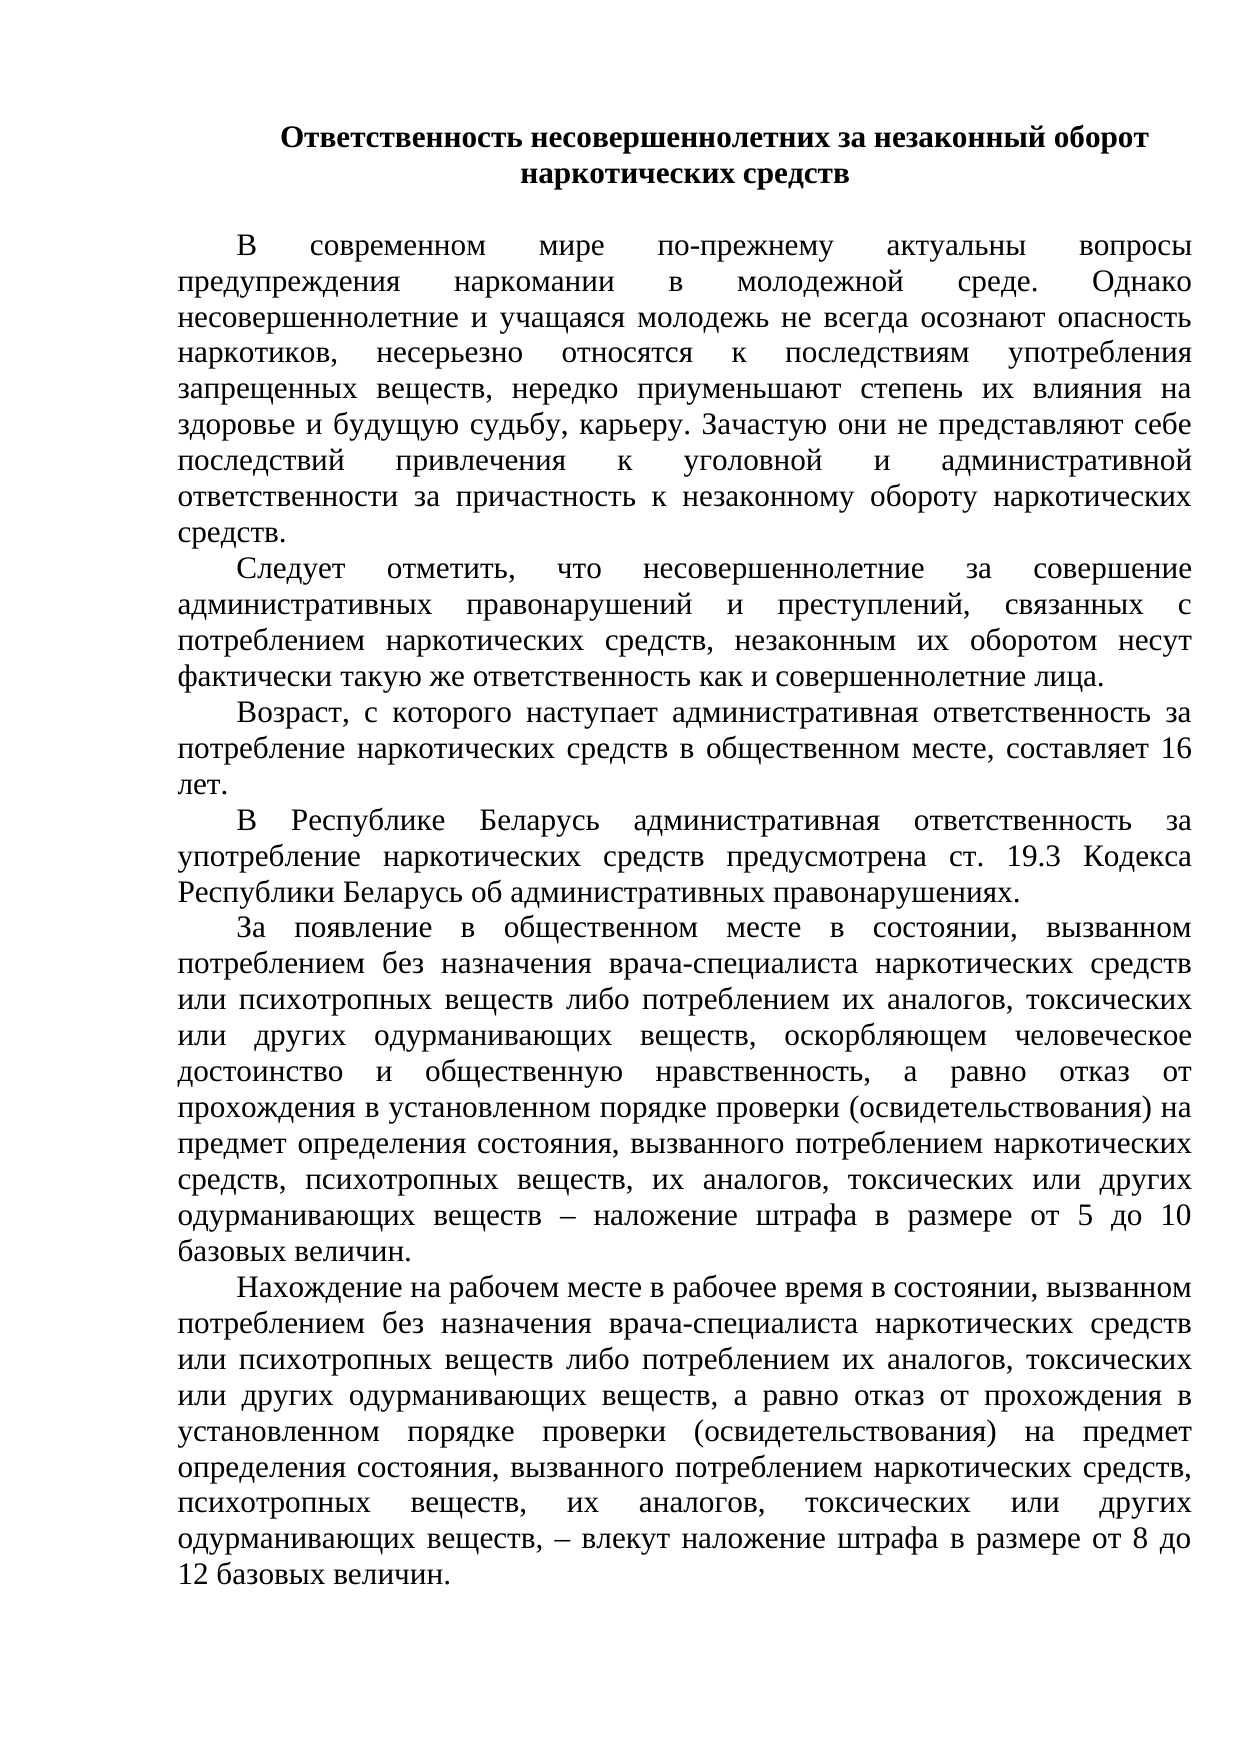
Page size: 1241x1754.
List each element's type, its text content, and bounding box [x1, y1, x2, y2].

text В Республике Беларусь административная ответственность за употребление наркотических средств предусмотрена ст. 19.3 Кодекса Республики Беларусь об административных правонарушениях. [177, 801, 1193, 909]
text Ответственность несовершеннолетних за незаконный оборот наркотических средств [177, 118, 1193, 190]
text Нахождение на рабочем месте в рабочее время в состоянии, вызванном потреблением без назначения врача-специалиста наркотических средств или психотропных веществ либо потреблением их аналогов, токсических или других одурманивающих веществ, а равно отказ от прохождения в установленном порядке проверки (освидетельствования) на предмет определения состояния, вызванного потреблением наркотических средств, психотропных веществ, их аналогов, токсических или других одурманивающих веществ, – влекут наложение штрафа в размере от 8 до 12 базовых величин. [177, 1268, 1193, 1592]
text В современном мире по-прежнему актуальны вопросы предупреждения наркомании в молодежной среде. Однако несовершеннолетние и учащаяся молодежь не всегда осознают опасность наркотиков, несерьезно относятся к последствиям употребления запрещенных веществ, нередко приуменьшают степень их влияния на здоровье и будущую судьбу, карьеру. Зачастую они не представляют себе последствий привлечения к уголовной и административной ответственности за причастность к незаконному обороту наркотических средств. [177, 226, 1193, 549]
text Возраст, с которого наступает административная ответственность за потребление наркотических средств в общественном месте, составляет 16 лет. [177, 693, 1193, 801]
text Следует отметить, что несовершеннолетние за совершение административных правонарушений и преступлений, связанных с потреблением наркотических средств, незаконным их оборотом несут фактически такую же ответственность как и совершеннолетние лица. [177, 549, 1193, 693]
text За появление в общественном месте в состоянии, вызванном потреблением без назначения врача-специалиста наркотических средств или психотропных веществ либо потреблением их аналогов, токсических или других одурманивающих веществ, оскорбляющем человеческое достоинство и общественную нравственность, а равно отказ от прохождения в установленном порядке проверки (освидетельствования) на предмет определения состояния, вызванного потреблением наркотических средств, психотропных веществ, их аналогов, токсических или других одурманивающих веществ – наложение штрафа в размере от 5 до 10 базовых величин. [177, 909, 1193, 1268]
